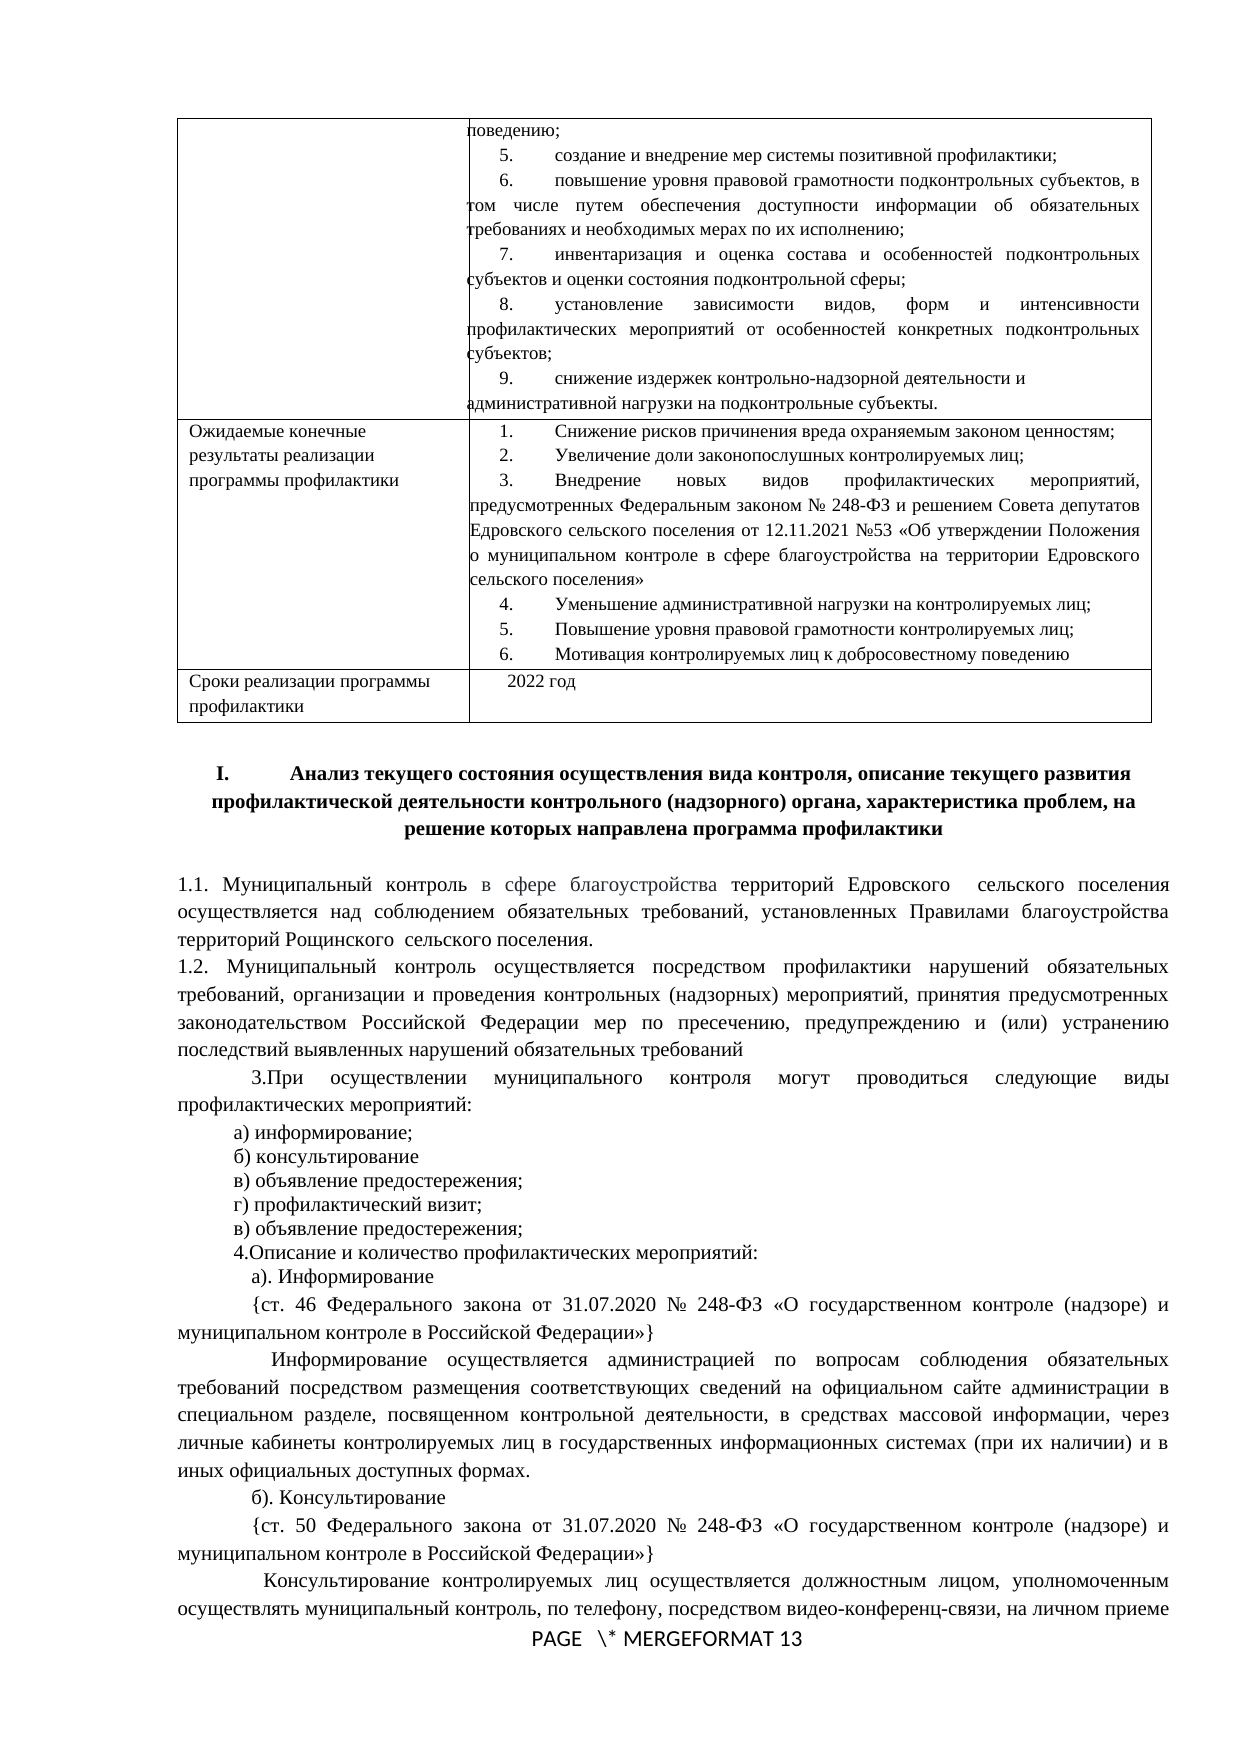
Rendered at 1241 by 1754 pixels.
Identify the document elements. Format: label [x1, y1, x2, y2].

table_cell [166, 118, 1181, 1624]
